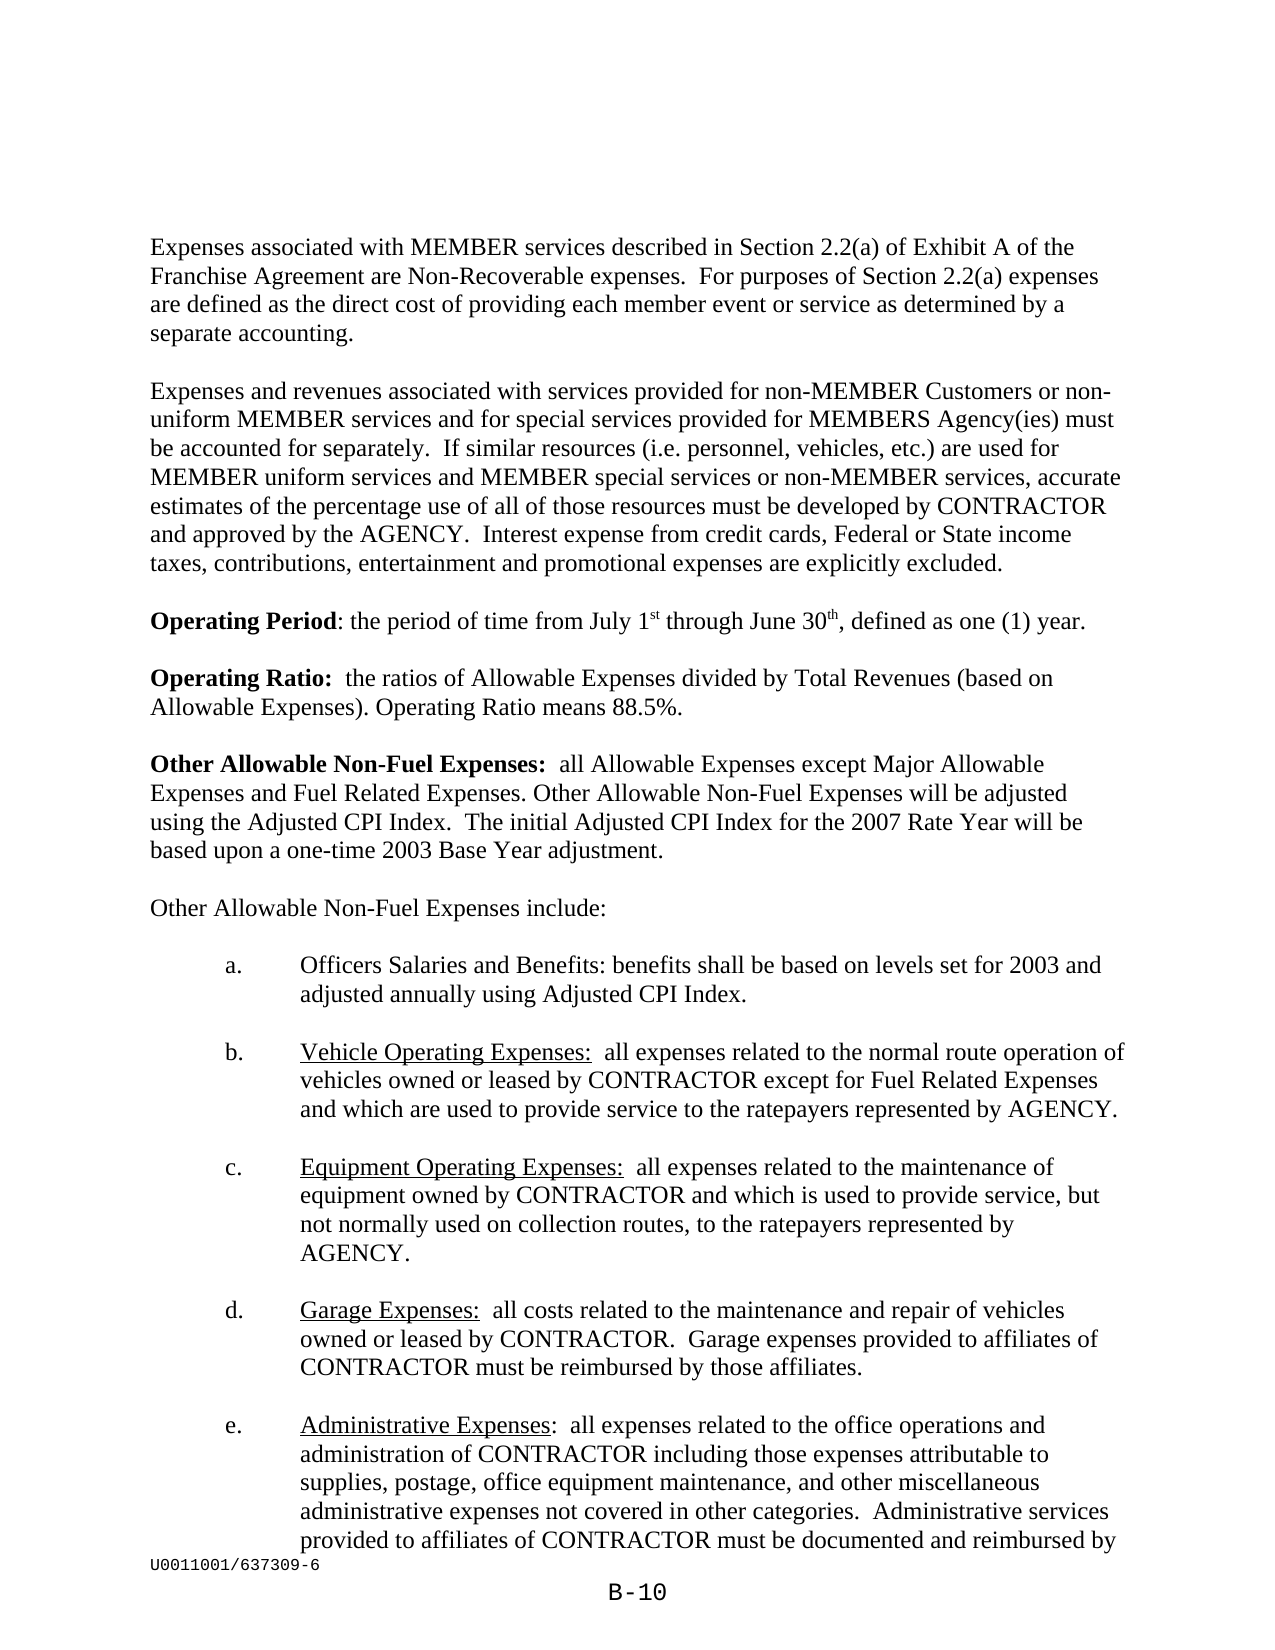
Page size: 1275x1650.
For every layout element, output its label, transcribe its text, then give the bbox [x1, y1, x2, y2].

text a. Officers Salaries and Benefits: benefits shall be based on levels set for 2003 and adjusted annually using Adjusted CPI Index. [150, 950, 1125, 1008]
text Operating Ratio: the ratios of Allowable Expenses divided by Total Revenues (based on Allowable Expenses). Operating Ratio means 88.5%. [150, 663, 1125, 749]
text b. Vehicle Operating Expenses: all expenses related to the normal route operation of vehicles owned or leased by CONTRACTOR except for Fuel Related Expenses and which are used to provide service to the ratepayers represented by AGENCY. [150, 1037, 1125, 1123]
text c. Equipment Operating Expenses: all expenses related to the maintenance of equipment owned by CONTRACTOR and which is used to provide service, but not normally used on collection routes, to the ratepayers represented by AGENCY. [150, 1152, 1125, 1295]
text Expenses and revenues associated with services provided for non-MEMBER Customers or non-uniform MEMBER services and for special services provided for MEMBERS Agency(ies) must be accounted for separately. If similar resources (i.e. personnel, vehicles, etc.) are used for MEMBER uniform services and MEMBER special services or non-MEMBER services, accurate estimates of the percentage use of all of those resources must be developed by CONTRACTOR and approved by the AGENCY. Interest expense from credit cards, Federal or State income taxes, contributions, entertainment and promotional expenses are explicitly excluded. [150, 376, 1125, 577]
text Operating Period: the period of time from July 1st through June 30th, defined as one (1) year. [150, 606, 1125, 634]
text d. Garage Expenses: all costs related to the maintenance and repair of vehicles owned or leased by CONTRACTOR. Garage expenses provided to affiliates of CONTRACTOR must be reimbursed by those affiliates. [150, 1295, 1125, 1381]
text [150, 1410, 1125, 1554]
text Expenses associated with MEMBER services described in Section 2.2(a) of Exhibit A of the Franchise Agreement are Non-Recoverable expenses. For purposes of Section 2.2(a) expenses are defined as the direct cost of providing each member event or service as determined by a separate accounting. [150, 232, 1125, 347]
text Other Allowable Non-Fuel Expenses: all Allowable Expenses except Major Allowable Expenses and Fuel Related Expenses. Other Allowable Non-Fuel Expenses will be adjusted using the Adjusted CPI Index. The initial Adjusted CPI Index for the 2007 Rate Year will be based upon a one-time 2003 Base Year adjustment. [150, 749, 1125, 864]
text Other Allowable Non-Fuel Expenses include: [150, 893, 1125, 922]
